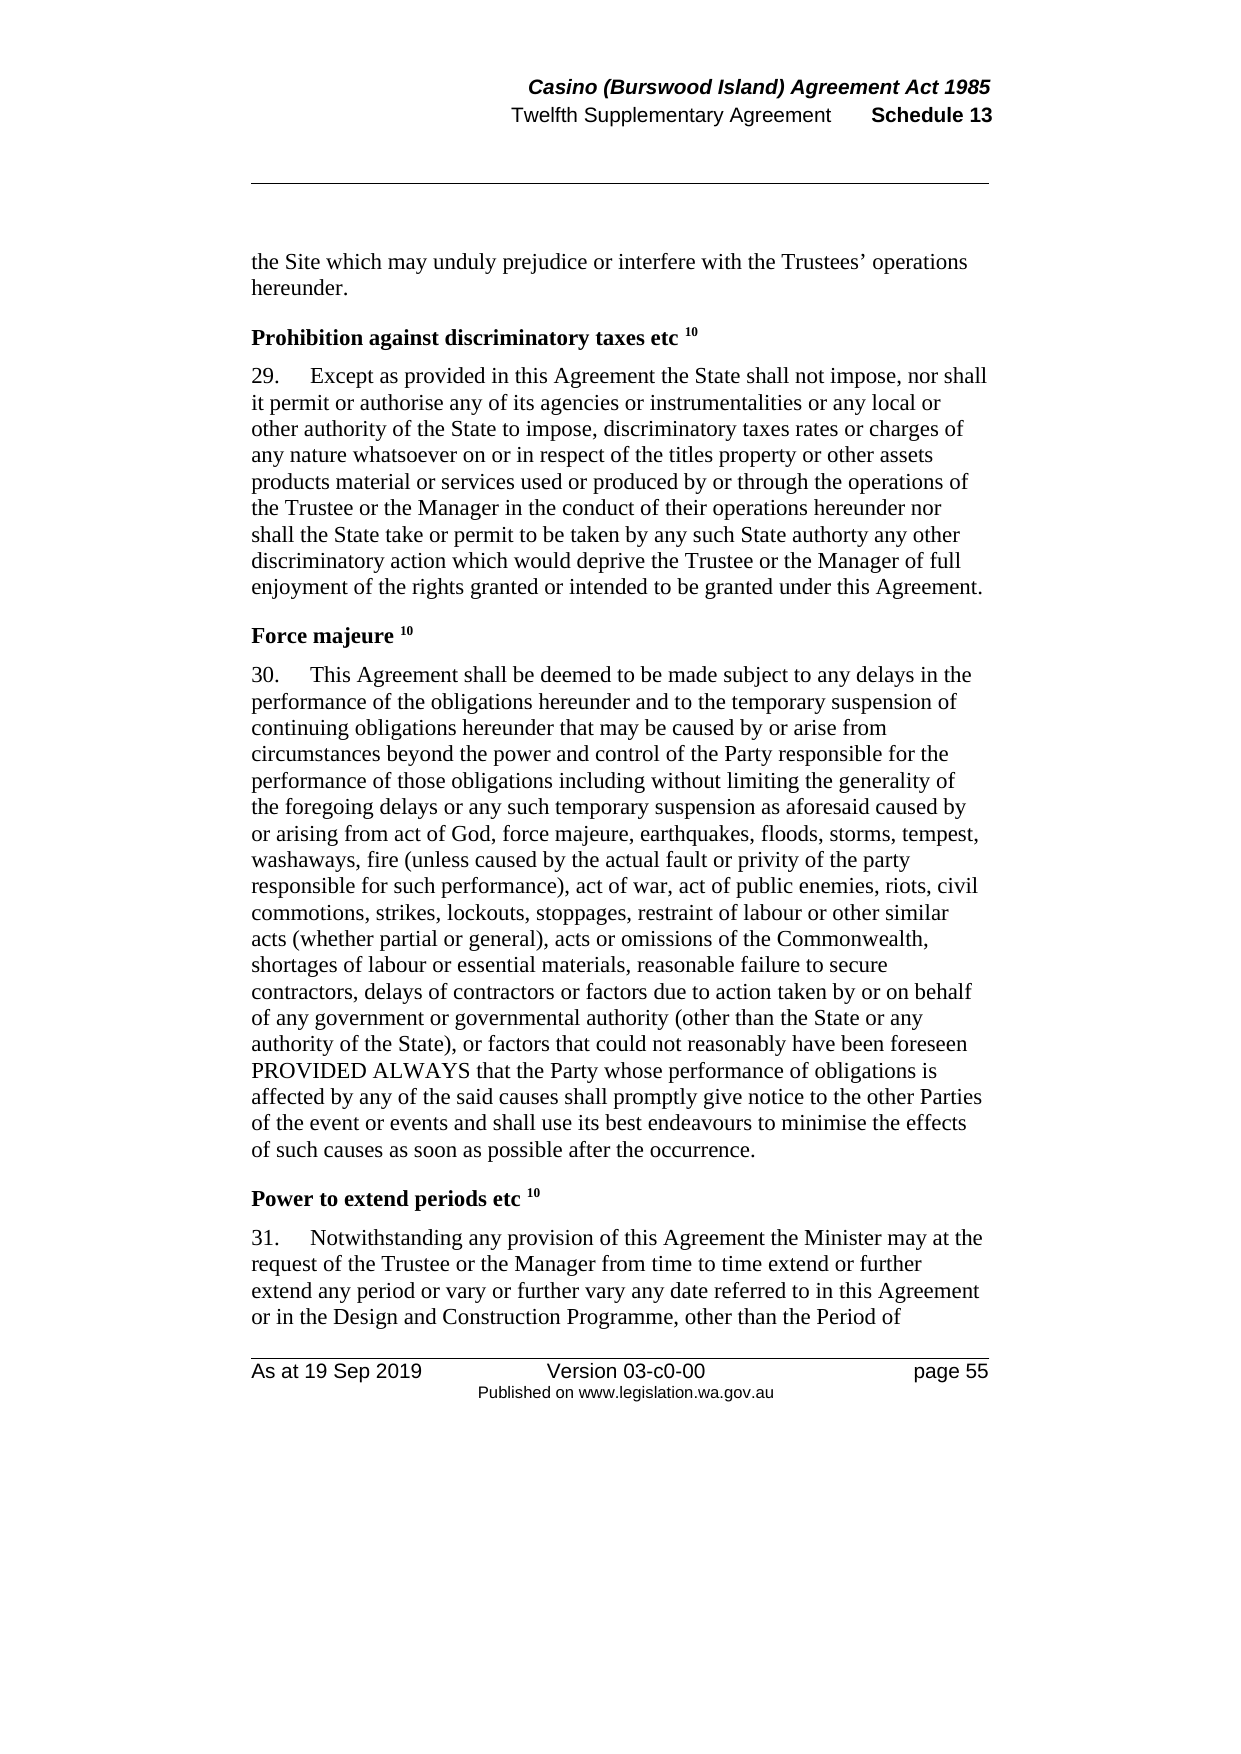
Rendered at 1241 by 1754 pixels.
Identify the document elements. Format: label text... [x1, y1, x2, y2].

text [251, 248, 989, 301]
text Power to extend periods etc 10 [251, 1185, 989, 1211]
text Prohibition against discriminatory taxes etc 10 [251, 324, 989, 350]
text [251, 1224, 989, 1329]
text 30. This Agreement shall be deemed to be made subject to any delays in the performance of the obligations hereunder and to the temporary suspension of continuing obligations hereunder that may be caused by or arise from circumstances beyond the power and control of the Party responsible for the performance of those obligations including without limiting the generality of the foregoing delays or any such temporary suspension as aforesaid caused by or arising from act of God, force majeure, earthquakes, floods, storms, tempest, washaways, fire (unless caused by the actual fault or privity of the party responsible for such performance), act of war, act of public enemies, riots, civil commotions, strikes, lockouts, stoppages, restraint of labour or other similar acts (whether partial or general), acts or omissions of the Commonwealth, shortages of labour or essential materials, reasonable failure to secure contractors, delays of contractors or factors due to action taken by or on behalf of any government or governmental authority (other than the State or any authority of the State), or factors that could not reasonably have been foreseen PROVIDED ALWAYS that the Party whose performance of obligations is affected by any of the said causes shall promptly give notice to the other Parties of the event or events and shall use its best endeavours to minimise the effects of such causes as soon as possible after the occurrence. [251, 661, 989, 1162]
text Force majeure 10 [251, 623, 989, 649]
text 29. Except as provided in this Agreement the State shall not impose, nor shall it permit or authorise any of its agencies or instrumentalities or any local or other authority of the State to impose, discriminatory taxes rates or charges of any nature whatsoever on or in respect of the titles property or other assets products material or services used or produced by or through the operations of the Trustee or the Manager in the conduct of their operations hereunder nor shall the State take or permit to be taken by any such State authorty any other discriminatory action which would deprive the Trustee or the Manager of full enjoyment of the rights granted or intended to be granted under this Agreement. [251, 362, 989, 600]
